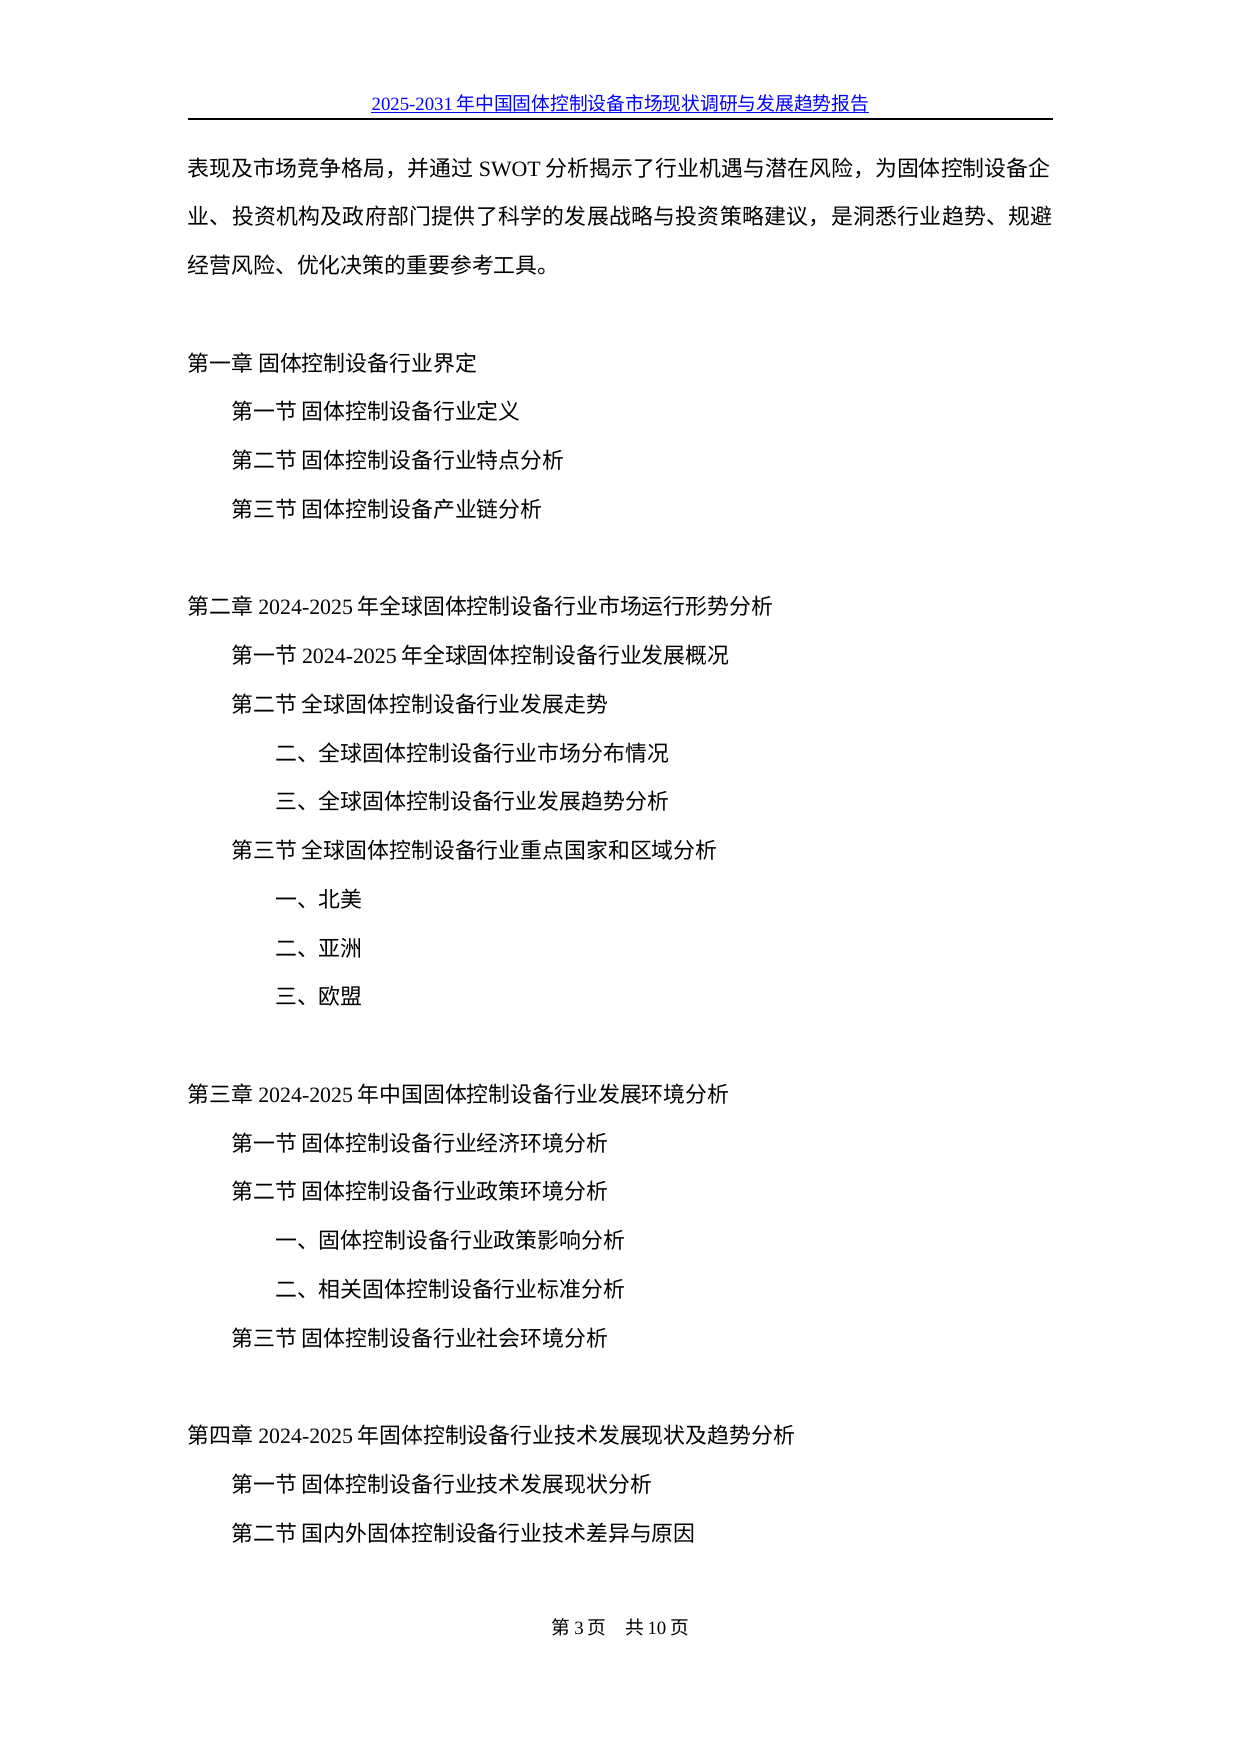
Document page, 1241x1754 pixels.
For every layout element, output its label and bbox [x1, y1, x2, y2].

text [187, 150, 1053, 1548]
